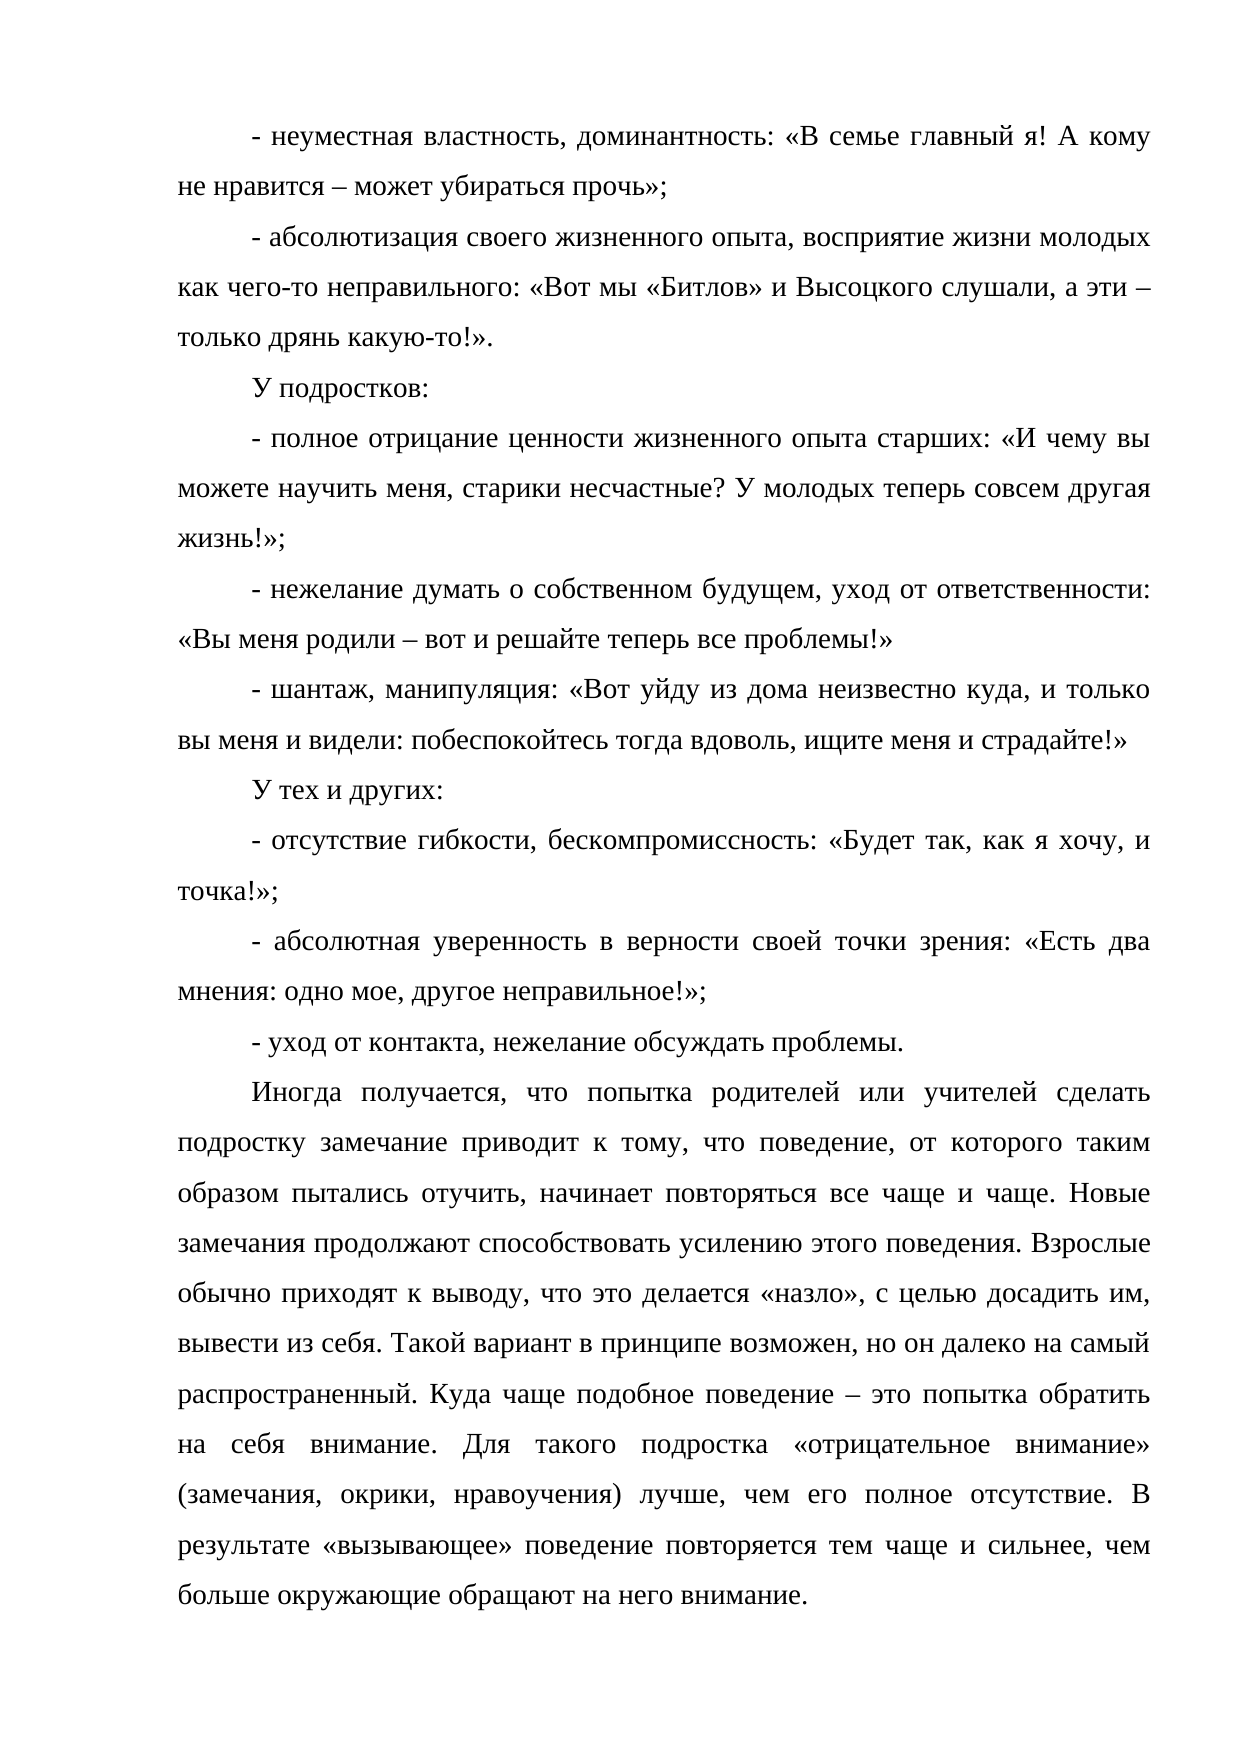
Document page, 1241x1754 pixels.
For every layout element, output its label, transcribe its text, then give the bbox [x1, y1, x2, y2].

text - шантаж, манипуляция: «Вот уйду из дома неизвестно куда, и только вы меня и видели: побеспокойтесь тогда вдоволь, ищите меня и страдайте!» [177, 672, 1152, 755]
text Иногда получается, что попытка родителей или учителей сделать подростку замечание приводит к тому, что поведение, от которого таким образом пытались отучить, начинает повторяться все чаще и чаще. Новые замечания продолжают способствовать усилению этого поведения. Взрослые обычно приходят к выводу, что это делается «назло», с целью досадить им, вывести из себя. Такой вариант в принципе возможен, но он далеко на самый распространенный. Куда чаще подобное поведение – это попытка обратить на себя внимание. Для такого подростка «отрицательное внимание» (замечания, окрики, нравоучения) лучше, чем его полное отсутствие. В результате «вызывающее» поведение повторяется тем чаще и сильнее, чем больше окружающие обращают на него внимание. [177, 1074, 1152, 1611]
text - уход от контакта, нежелание обсуждать проблемы. [177, 1024, 1152, 1057]
text - нежелание думать о собственном будущем, уход от ответственности: «Вы меня родили – вот и решайте теперь все проблемы!» [177, 571, 1152, 655]
text У тех и других: [177, 772, 1152, 806]
text У подростков: [177, 370, 1152, 403]
text - неуместная властность, доминантность: «В семье главный я! А кому не нравится – может убираться прочь»; [177, 118, 1152, 202]
text - полное отрицание ценности жизненного опыта старших: «И чему вы можете научить меня, старики несчастные? У молодых теперь совсем другая жизнь!»; [177, 420, 1152, 554]
text - абсолютизация своего жизненного опыта, восприятие жизни молодых как чего-то неправильного: «Вот мы «Битлов» и Высоцкого слушали, а эти – только дрянь какую-то!». [177, 219, 1152, 353]
text - абсолютная уверенность в верности своей точки зрения: «Есть два мнения: одно мое, другое неправильное!»; [177, 923, 1152, 1007]
text - отсутствие гибкости, бескомпромиссность: «Будет так, как я хочу, и точка!»; [177, 822, 1152, 906]
